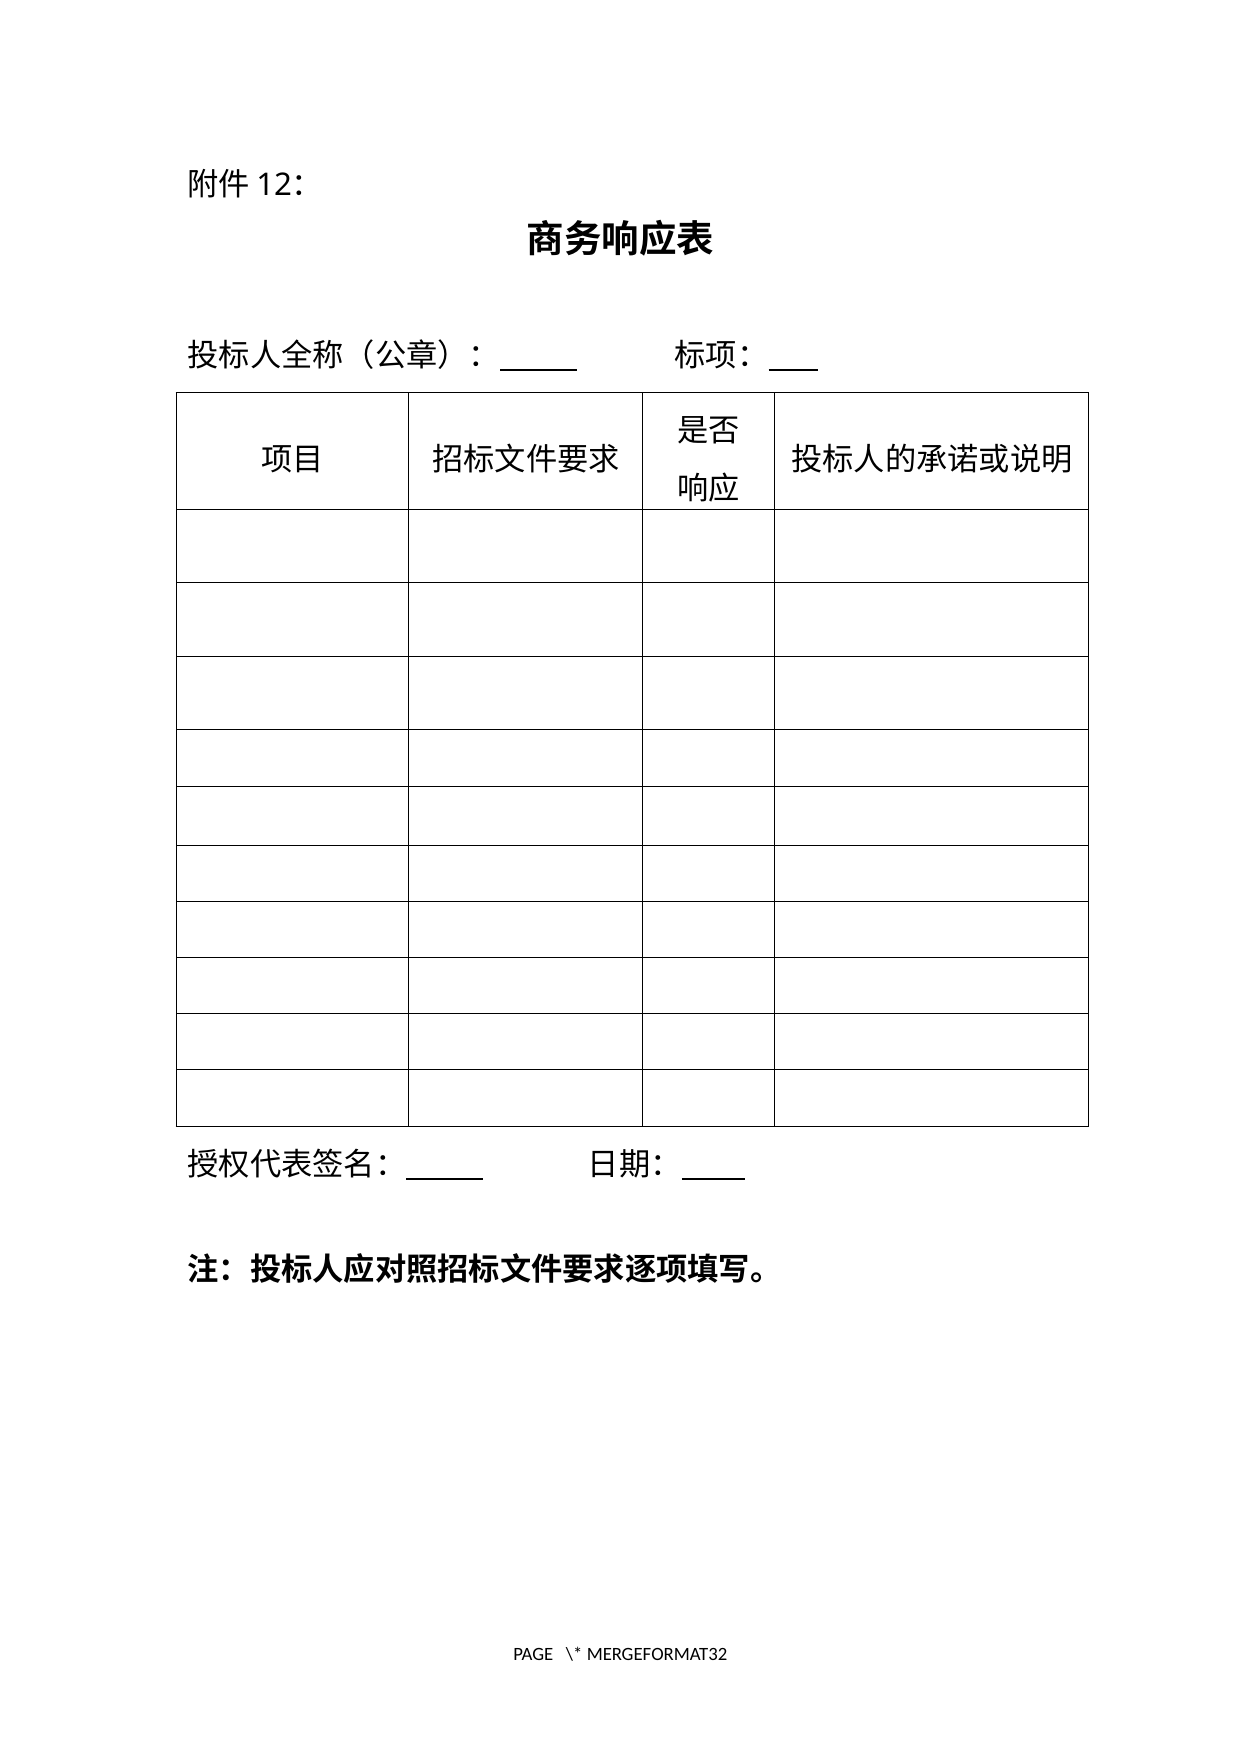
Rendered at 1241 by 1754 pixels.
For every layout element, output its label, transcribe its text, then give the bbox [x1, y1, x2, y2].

table_cell [177, 958, 408, 1013]
table_cell [775, 1070, 1088, 1126]
table_cell [177, 510, 408, 582]
text 商务响应表 [187, 209, 1053, 264]
table_header 投标人的承诺或说明 [775, 393, 1088, 508]
table_cell [643, 787, 774, 845]
table_cell [775, 1014, 1088, 1069]
table_cell [177, 787, 408, 845]
table_cell [409, 510, 642, 582]
table_cell [177, 1014, 408, 1069]
table_cell [643, 510, 774, 582]
table_cell [643, 902, 774, 957]
table_cell [643, 846, 774, 901]
table_cell [643, 1014, 774, 1069]
table_cell [177, 657, 408, 728]
table_cell [643, 958, 774, 1013]
table_header 项目 [177, 393, 408, 508]
table_cell [409, 1070, 642, 1126]
table_header 是否 响应 [643, 393, 774, 508]
table_cell [177, 1070, 408, 1126]
table_cell [177, 846, 408, 901]
text 注：投标人应对照招标文件要求逐项填写。 [187, 1244, 1053, 1290]
table_cell [409, 787, 642, 845]
table_cell [177, 730, 408, 786]
table_cell [775, 787, 1088, 845]
table_cell [775, 730, 1088, 786]
table_cell [409, 846, 642, 901]
table_cell [643, 730, 774, 786]
text 附件12： [187, 159, 1053, 204]
table_cell [409, 1014, 642, 1069]
text 投标人全称（公章）： 标项： [187, 330, 1053, 375]
table_cell [409, 583, 642, 656]
table_cell [775, 510, 1088, 582]
table_cell [409, 657, 642, 728]
table_cell [775, 958, 1088, 1013]
table_cell [409, 958, 642, 1013]
table_cell [177, 583, 408, 656]
table_cell [643, 657, 774, 728]
table_cell [775, 902, 1088, 957]
table_cell [643, 583, 774, 656]
table_header 招标文件要求 [409, 393, 642, 508]
table_cell [775, 583, 1088, 656]
table_cell [409, 902, 642, 957]
table_cell [775, 657, 1088, 728]
table_cell [643, 1070, 774, 1126]
table_cell [409, 730, 642, 786]
table_cell [177, 902, 408, 957]
text 授权代表签名： 日期： [187, 1139, 1053, 1184]
table_cell [775, 846, 1088, 901]
